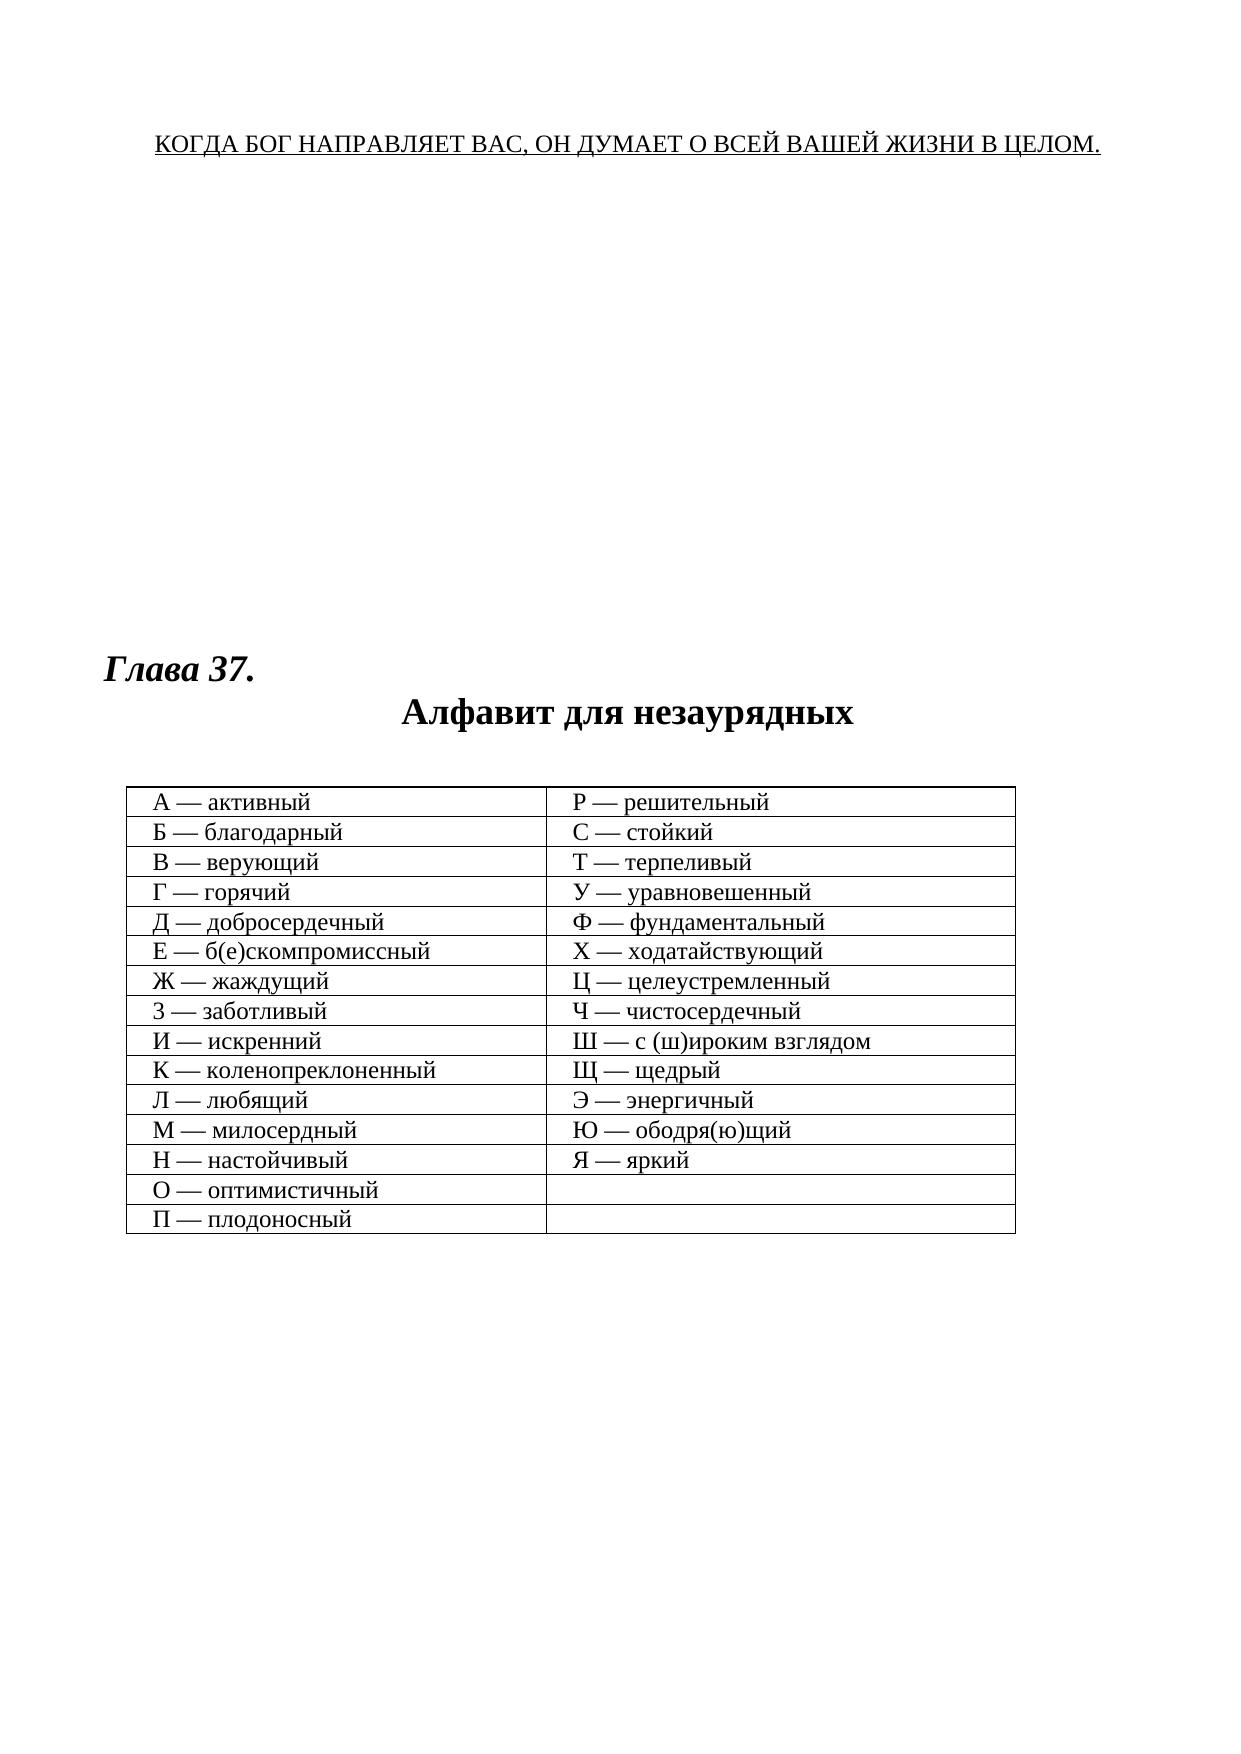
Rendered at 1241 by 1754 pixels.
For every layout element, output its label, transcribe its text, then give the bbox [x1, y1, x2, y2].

table_cell Г — горячий [127, 877, 546, 906]
table_header Р — решительный [547, 788, 1015, 816]
table_cell И — искренний [127, 1026, 546, 1054]
table_cell Ф — фундаментальный [547, 907, 1015, 935]
table_cell Щ — щедрый [547, 1056, 1015, 1084]
table_cell Я — яркий [547, 1145, 1015, 1174]
table_cell В — верующий [127, 847, 546, 876]
table_cell Е — б(е)скомпромиссный [127, 936, 546, 965]
table_cell У — уравновешенный [547, 877, 1015, 906]
table_cell Ж — жаждущий [127, 966, 546, 995]
table_cell [547, 1205, 1015, 1233]
table_cell Б — благодарный [127, 817, 546, 846]
text КОГДА БОГ НАПРАВЛЯЕТ ВАС, ОН ДУМАЕТ О ВСЕЙ ВАШЕЙ ЖИЗНИ В ЦЕЛОМ. [89, 129, 1152, 158]
table_cell К — коленопреклоненный [127, 1056, 546, 1084]
table_cell Ц — целеустремленный [547, 966, 1015, 995]
table_cell 3 — заботливый [127, 996, 546, 1025]
table_cell [547, 1175, 1015, 1203]
table_header А — активный [127, 788, 546, 816]
text Глава 37. [89, 646, 1152, 689]
table_cell Э — энергичный [547, 1085, 1015, 1114]
table_cell Л — любящий [127, 1085, 546, 1114]
table_cell С — стойкий [547, 817, 1015, 846]
table_cell М — милосердный [127, 1115, 546, 1144]
table_cell Н — настойчивый [127, 1145, 546, 1174]
table_cell Д — добросердечный [127, 907, 546, 935]
table_cell Т — терпеливый [547, 847, 1015, 876]
table_cell Ш — с (ш)ироким взглядом [547, 1026, 1015, 1054]
table_cell Ю — ободря(ю)щий [547, 1115, 1015, 1144]
table_cell Ч — чистосердечный [547, 996, 1015, 1025]
table_cell О — оптимистичный [127, 1175, 546, 1203]
text Алфавит для незаурядных [89, 689, 1152, 733]
table_cell П — плодоносный [127, 1205, 546, 1233]
table_cell X — ходатайствующий [547, 936, 1015, 965]
